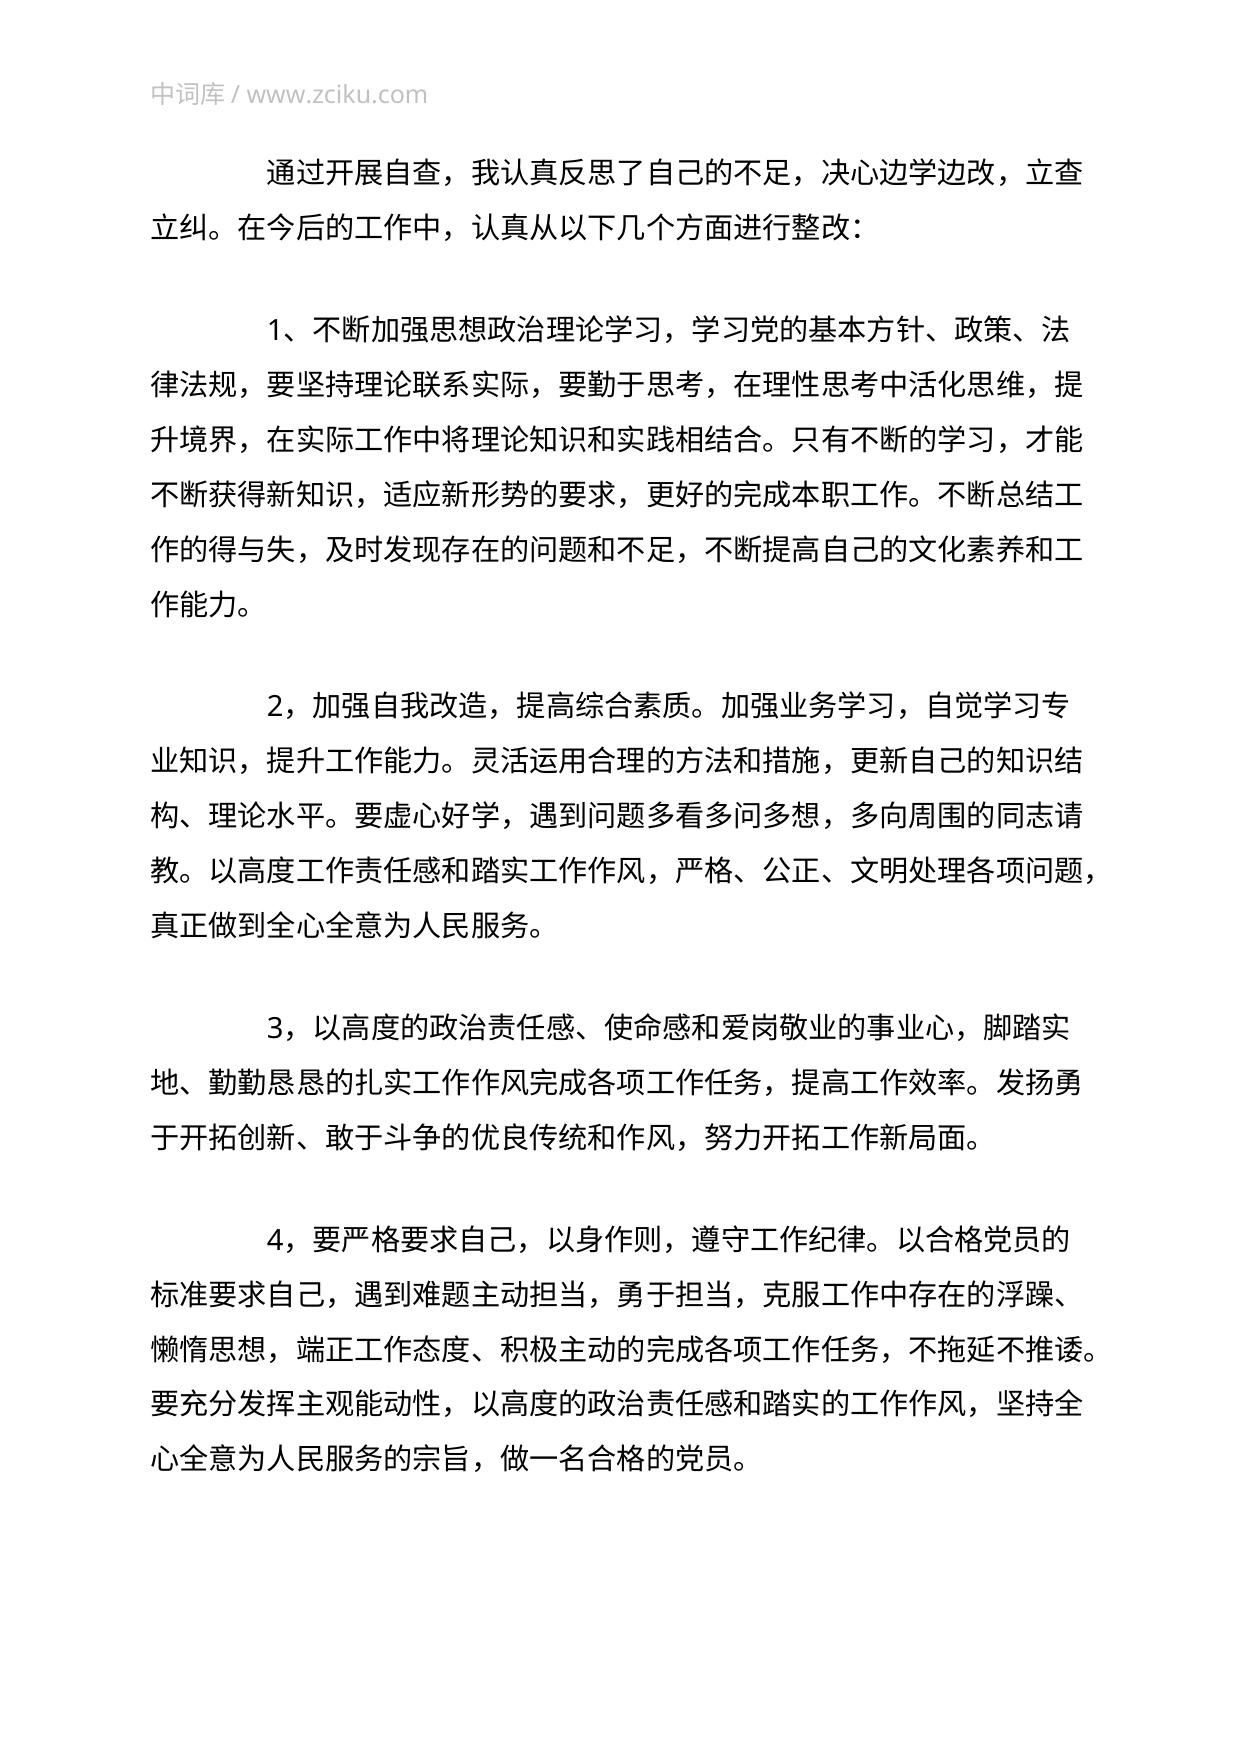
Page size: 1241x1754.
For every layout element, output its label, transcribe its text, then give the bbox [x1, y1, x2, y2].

text 4，要严格要求自己，以身作则，遵守工作纪律。以合格党员的标准要求自己，遇到难题主动担当，勇于担当，克服工作中存在的浮躁、懒惰思想，端正工作态度、积极主动的完成各项工作任务，不拖延不推诿。要充分发挥主观能动性，以高度的政治责任感和踏实的工作作风，坚持全心全意为人民服务的宗旨，做一名合格的党员。 [150, 1216, 1090, 1478]
text 2，加强自我改造，提高综合素质。加强业务学习，自觉学习专业知识，提升工作能力。灵活运用合理的方法和措施，更新自己的知识结构、理论水平。要虚心好学，遇到问题多看多问多想，多向周围的同志请教。以高度工作责任感和踏实工作作风，严格、公正、文明处理各项问题，真正做到全心全意为人民服务。 [150, 683, 1090, 945]
text 1、不断加强思想政治理论学习，学习党的基本方针、政策、法律法规，要坚持理论联系实际，要勤于思考，在理性思考中活化思维，提升境界，在实际工作中将理论知识和实践相结合。只有不断的学习，才能不断获得新知识，适应新形势的要求，更好的完成本职工作。不断总结工作的得与失，及时发现存在的问题和不足，不断提高自己的文化素养和工作能力。 [150, 307, 1090, 623]
text 通过开展自查，我认真反思了自己的不足，决心边学边改，立查立纠。在今后的工作中，认真从以下几个方面进行整改： [150, 150, 1090, 247]
text 3，以高度的政治责任感、使命感和爱岗敬业的事业心，脚踏实地、勤勤恳恳的扎实工作作风完成各项工作任务，提高工作效率。发扬勇于开拓创新、敢于斗争的优良传统和作风，努力开拓工作新局面。 [150, 1004, 1090, 1157]
